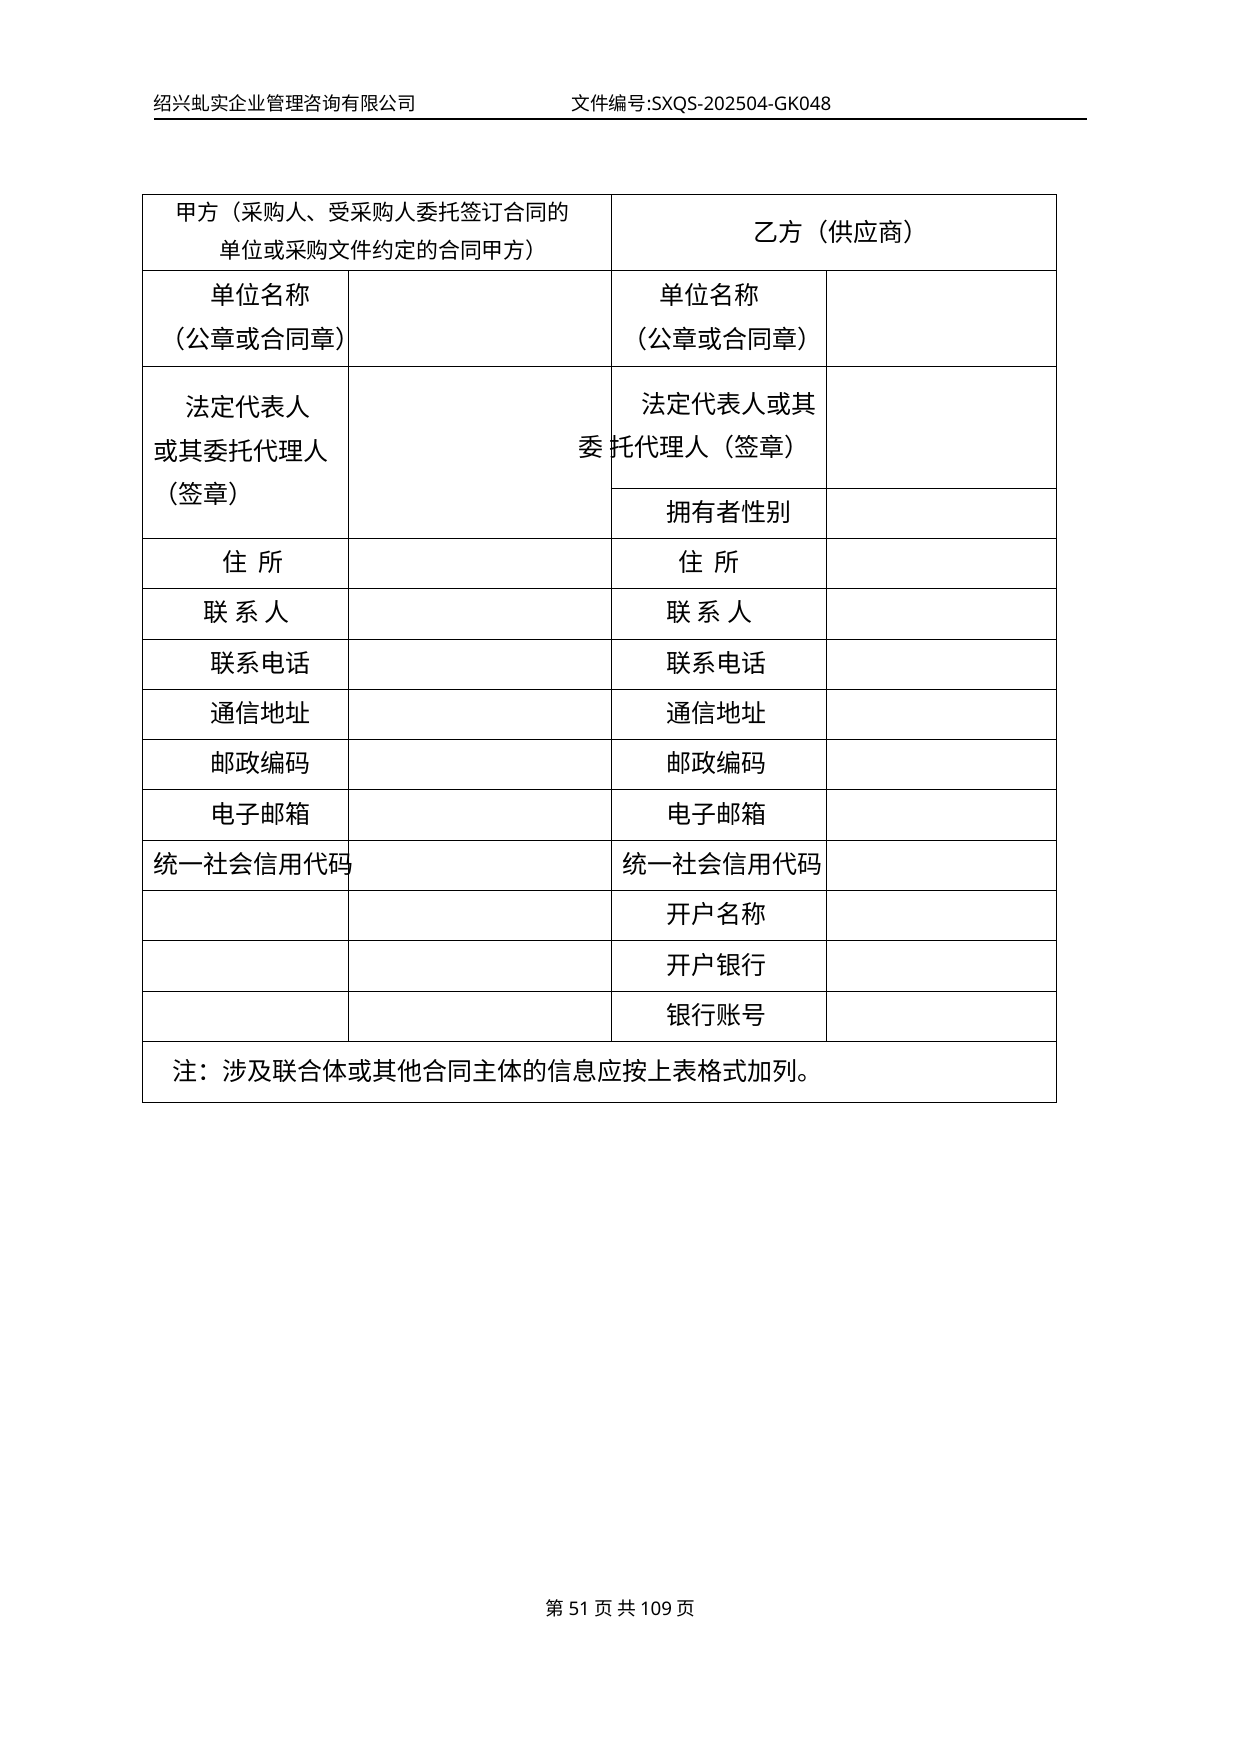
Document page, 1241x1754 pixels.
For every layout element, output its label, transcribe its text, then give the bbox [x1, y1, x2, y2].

table_cell [827, 790, 1056, 840]
table_cell [143, 941, 348, 991]
table_cell [143, 992, 348, 1041]
table_cell [827, 841, 1056, 890]
table_cell 通信地址 [143, 690, 348, 739]
table_cell 联系电话 [143, 640, 348, 689]
table_cell 邮政编码 [143, 740, 348, 789]
table_cell 拥有者性别 [612, 489, 826, 538]
table_cell [349, 589, 611, 638]
table_cell [349, 690, 611, 739]
table_cell 住 所 [143, 539, 348, 588]
table_cell 邮政编码 [612, 740, 826, 789]
table_cell 联 系 人 [612, 589, 826, 638]
table_cell 单位名称 （公章或合同章） [143, 271, 348, 366]
table_cell [827, 589, 1056, 638]
table_cell 电子邮箱 [612, 790, 826, 840]
table_cell [349, 992, 611, 1041]
table_cell [827, 690, 1056, 739]
table_cell 注：涉及联合体或其他合同主体的信息应按上表格式加列。 [143, 1042, 1056, 1102]
table_cell [827, 891, 1056, 940]
table_cell [143, 891, 348, 940]
table_cell [827, 941, 1056, 991]
table_cell 开户名称 [612, 891, 826, 940]
table_cell [827, 539, 1056, 588]
table_cell [349, 790, 611, 840]
table_cell [349, 891, 611, 940]
table_cell [827, 489, 1056, 538]
table_cell [349, 941, 611, 991]
table_cell 统一社会信用代码 [612, 841, 826, 890]
table_cell [827, 367, 1056, 487]
table_cell [349, 740, 611, 789]
table_cell [349, 367, 611, 538]
table_cell [349, 841, 611, 890]
table_cell 法定代表人 或其委托代理人 （签章） [143, 367, 348, 538]
table_cell 开户银行 [612, 941, 826, 991]
table_cell [349, 539, 611, 588]
table_cell 电子邮箱 [143, 790, 348, 840]
table_cell 法定代表人或其 委 托代理人（签章） [612, 367, 826, 487]
table_cell 银行账号 [612, 992, 826, 1041]
table_cell 单位名称 （公章或合同章） [612, 271, 826, 366]
table_cell 联系电话 [612, 640, 826, 689]
table_cell [827, 271, 1056, 366]
table_cell 联 系 人 [143, 589, 348, 638]
table_cell 通信地址 [612, 690, 826, 739]
table_header 乙方（供应商） [612, 195, 1056, 270]
table_cell 住 所 [612, 539, 826, 588]
table_cell [349, 640, 611, 689]
table_cell [827, 640, 1056, 689]
table_cell 统一社会信用代码 [143, 841, 348, 890]
table_cell [827, 740, 1056, 789]
table_cell [827, 992, 1056, 1041]
table_header 甲方（采购人、受采购人委托签订合同的 单位或采购文件约定的合同甲方） [143, 195, 611, 270]
table_cell [349, 271, 611, 366]
